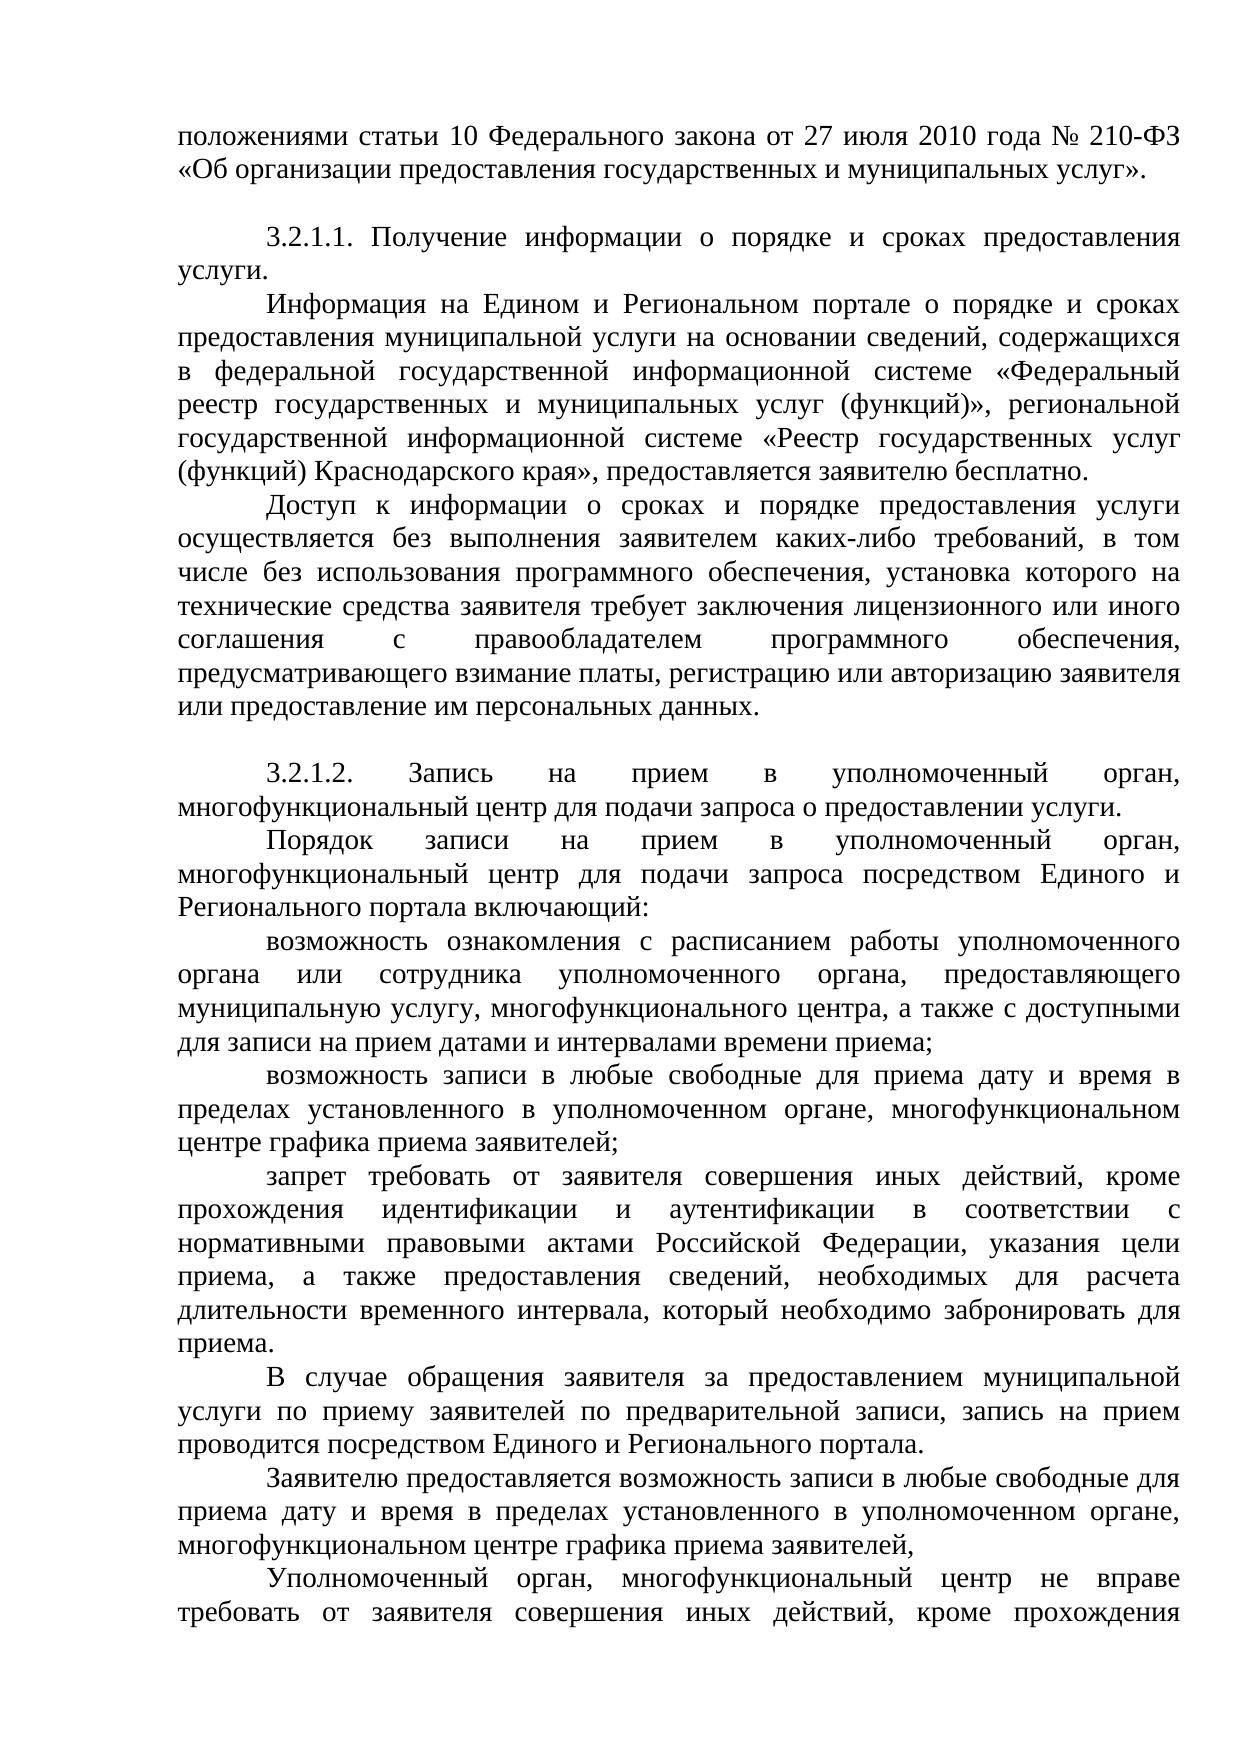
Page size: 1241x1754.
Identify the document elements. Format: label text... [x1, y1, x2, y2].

text возможность ознакомления с расписанием работы уполномоченного органа или сотрудника уполномоченного органа, предоставляющего муниципальную услугу, многофункционального центра, а также с доступными для записи на прием датами и интервалами времени приема; [177, 923, 1181, 1057]
text 3.2.1.1. Получение информации о порядке и сроках предоставления услуги. [177, 219, 1181, 286]
text запрет требовать от заявителя совершения иных действий, кроме прохождения идентификации и аутентификации в соответствии с нормативными правовыми актами Российской Федерации, указания цели приема, а также предоставления сведений, необходимых для расчета длительности временного интервала, который необходимо забронировать для приема. [177, 1158, 1181, 1359]
text Информация на Едином и Региональном портале о порядке и сроках предоставления муниципальной услуги на основании сведений, содержащихся в федеральной государственной информационной системе «Федеральный реестр государственных и муниципальных услуг (функций)», региональной государственной информационной системе «Реестр государственных услуг (функций) Краснодарского края», предоставляется заявителю бесплатно. [177, 286, 1181, 487]
text Заявителю предоставляется возможность записи в любые свободные для приема дату и время в пределах установленного в уполномоченном органе, многофункциональном центре графика приема заявителей, [177, 1460, 1181, 1560]
text В случае обращения заявителя за предоставлением муниципальной услуги по приему заявителей по предварительной записи, запись на прием проводится посредством Единого и Регионального портала. [177, 1359, 1181, 1460]
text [177, 1560, 1181, 1627]
text возможность записи в любые свободные для приема дату и время в пределах установленного в уполномоченном органе, многофункциональном центре графика приема заявителей; [177, 1057, 1181, 1158]
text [177, 118, 1181, 185]
text Порядок записи на прием в уполномоченный орган, многофункциональный центр для подачи запроса посредством Единого и Регионального портала включающий: [177, 822, 1181, 923]
text 3.2.1.2. Запись на прием в уполномоченный орган, многофункциональный центр для подачи запроса о предоставлении услуги. [177, 755, 1181, 822]
